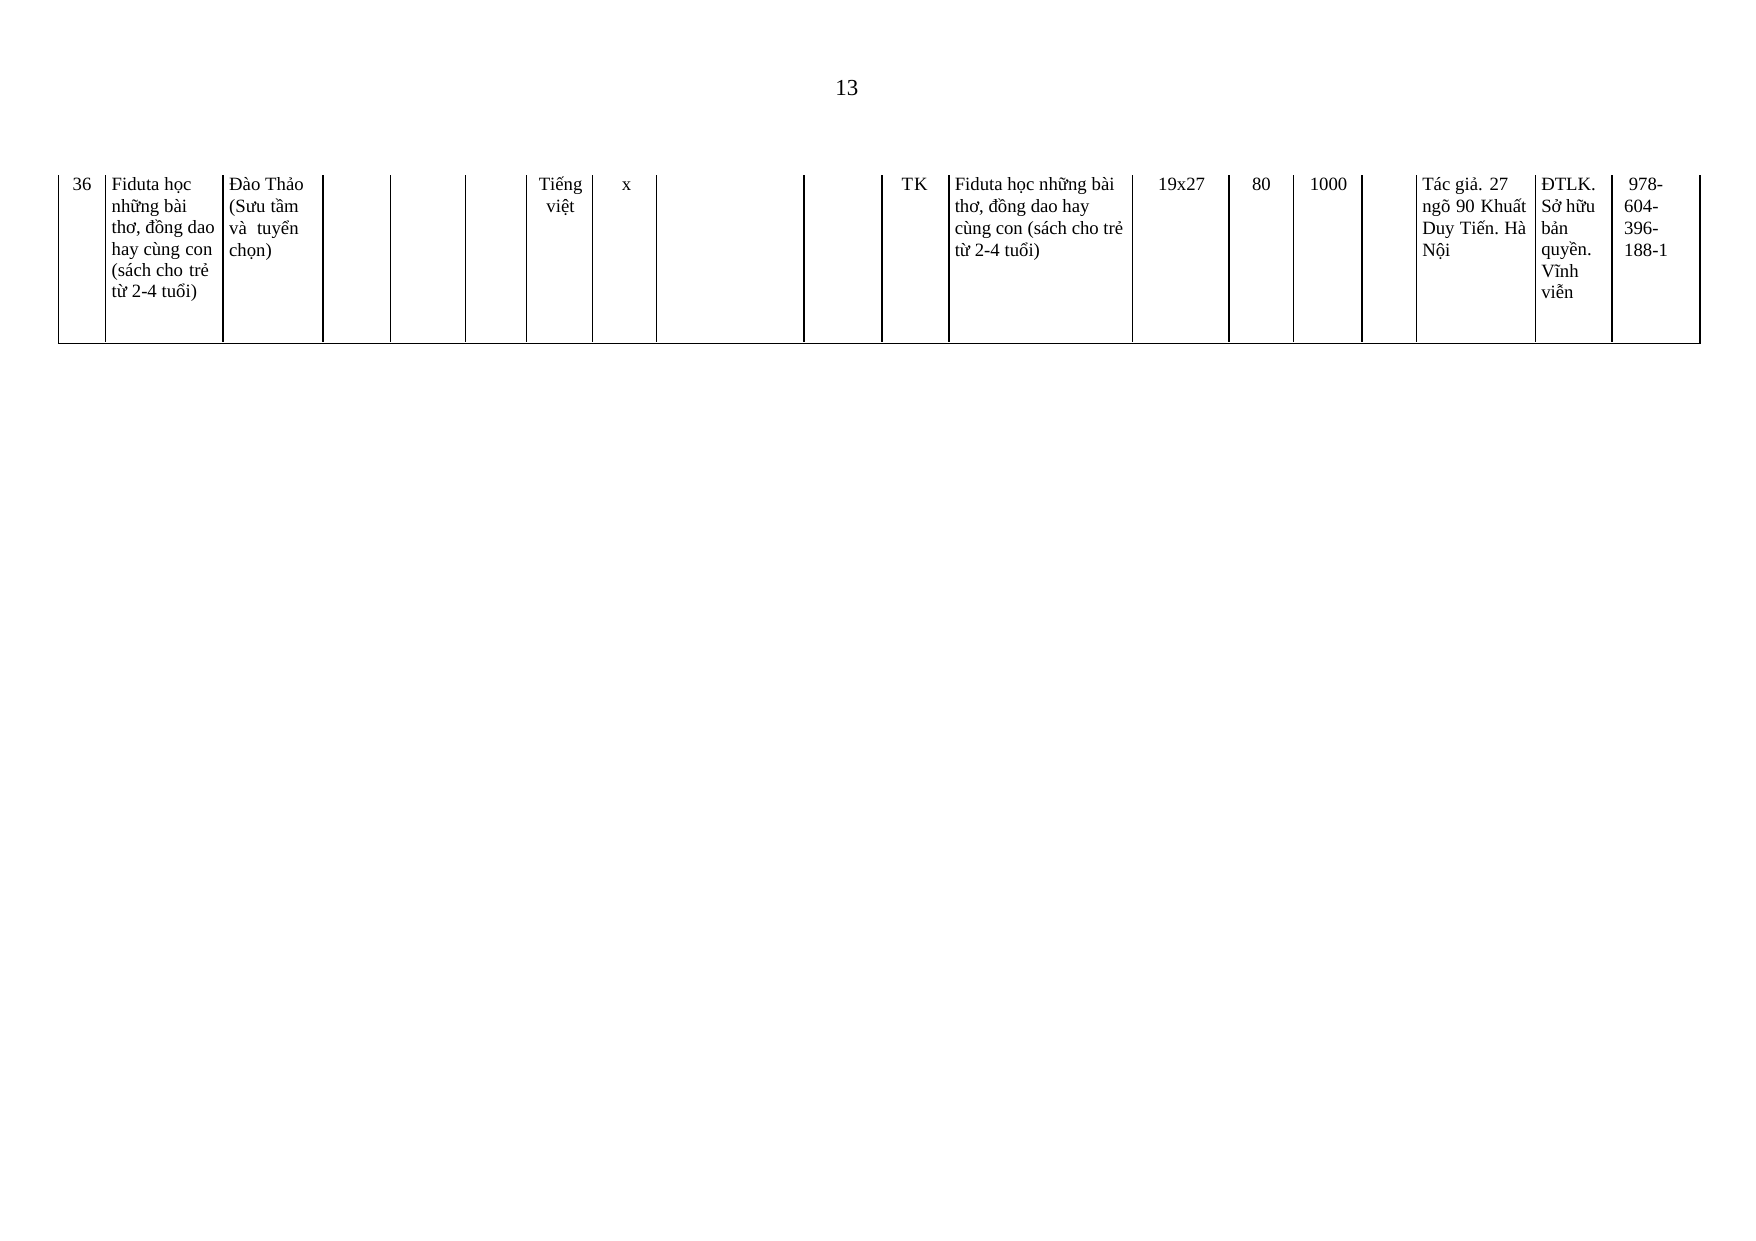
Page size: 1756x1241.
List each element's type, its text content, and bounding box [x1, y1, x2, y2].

table_header [466, 175, 526, 342]
table_header ĐTLK. Sở hữu bản quyền. Vĩnh viễn [1536, 175, 1611, 342]
table_header 19x27 [1133, 175, 1228, 342]
table_header 36 [59, 175, 105, 342]
table_header Đào Thảo (Sưu tầm và tuyển chọn) [224, 175, 322, 342]
table_header Fiduta học những bài thơ, đồng dao hay cùng con (sách cho trẻ từ 2-4 tuổi) [950, 175, 1132, 342]
table_header Tiếng việt [527, 175, 592, 342]
table_header [657, 175, 803, 342]
table_header Tác giả. 27 ngõ 90 Khuất Duy Tiến. Hà Nội [1417, 175, 1535, 342]
table_header [324, 175, 390, 342]
table_header Fiduta học những bài thơ, đồng dao hay cùng con (sách cho trẻ từ 2-4 tuổi) [106, 175, 222, 342]
table_header 80 [1230, 175, 1293, 342]
table_header TK [883, 175, 948, 342]
table_header [805, 175, 881, 342]
table_header x [593, 175, 656, 342]
table_header [1363, 175, 1416, 342]
table_header 1000 [1294, 175, 1361, 342]
table_header 978- 604- 396- 188-1 [1613, 175, 1699, 342]
table_header [391, 175, 465, 342]
